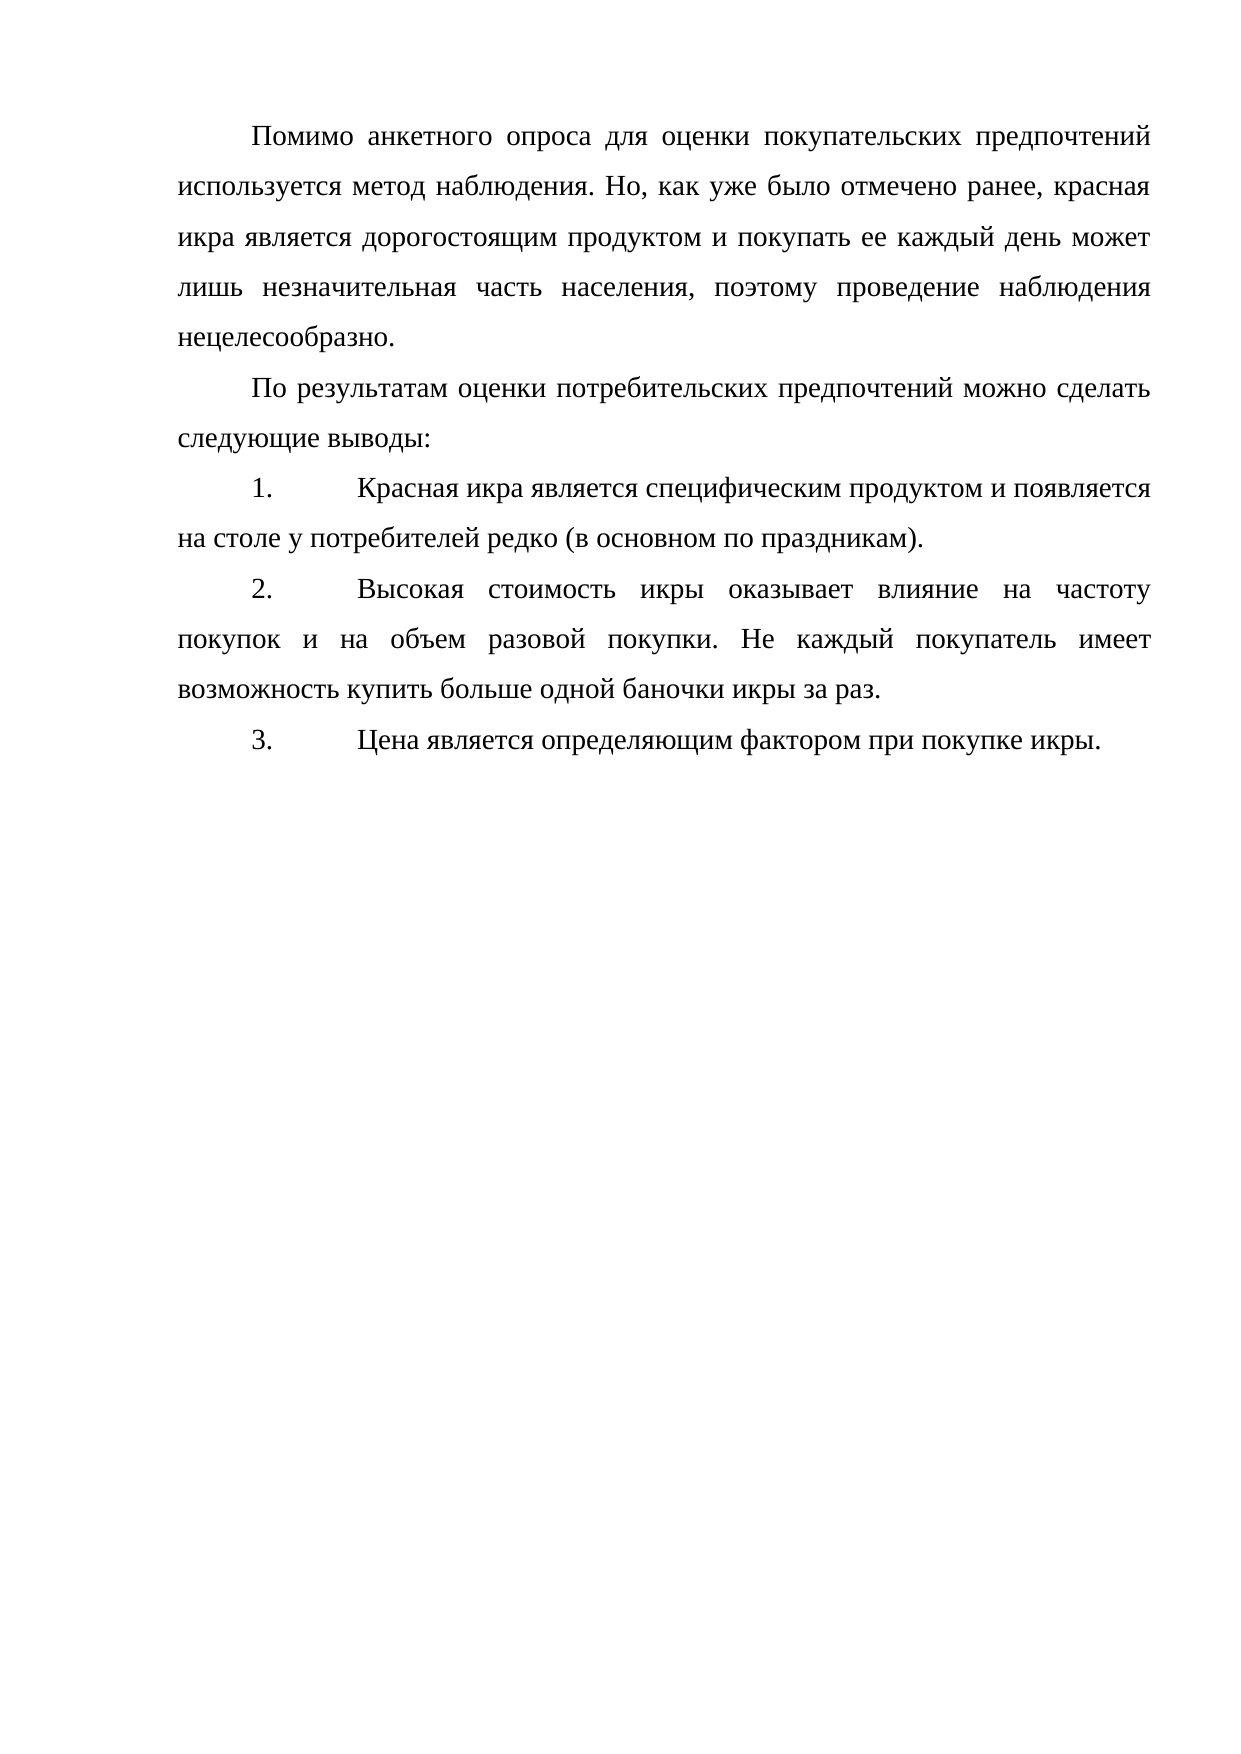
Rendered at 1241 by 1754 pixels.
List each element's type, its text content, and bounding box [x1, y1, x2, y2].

text Помимо анкетного опроса для оценки покупательских предпочтений используется метод наблюдения. Но, как уже было отмечено ранее, красная икра является дорогостоящим продуктом и покупать ее каждый день может лишь незначительная часть населения, поэтому проведение наблюдения нецелесообразно. [177, 118, 1152, 353]
list Красная икра является специфическим продуктом и появляется на столе у потребителей редко (в основном по праздникам). [177, 470, 1152, 554]
text По результатам оценки потребительских предпочтений можно сделать следующие выводы: [177, 370, 1152, 453]
list Высокая стоимость икры оказывает влияние на частоту покупок и на объем разовой покупки. Не каждый покупатель имеет возможность купить больше одной баночки икры за раз. [177, 571, 1152, 705]
list Цена является определяющим фактором при покупке икры. [177, 722, 1152, 755]
